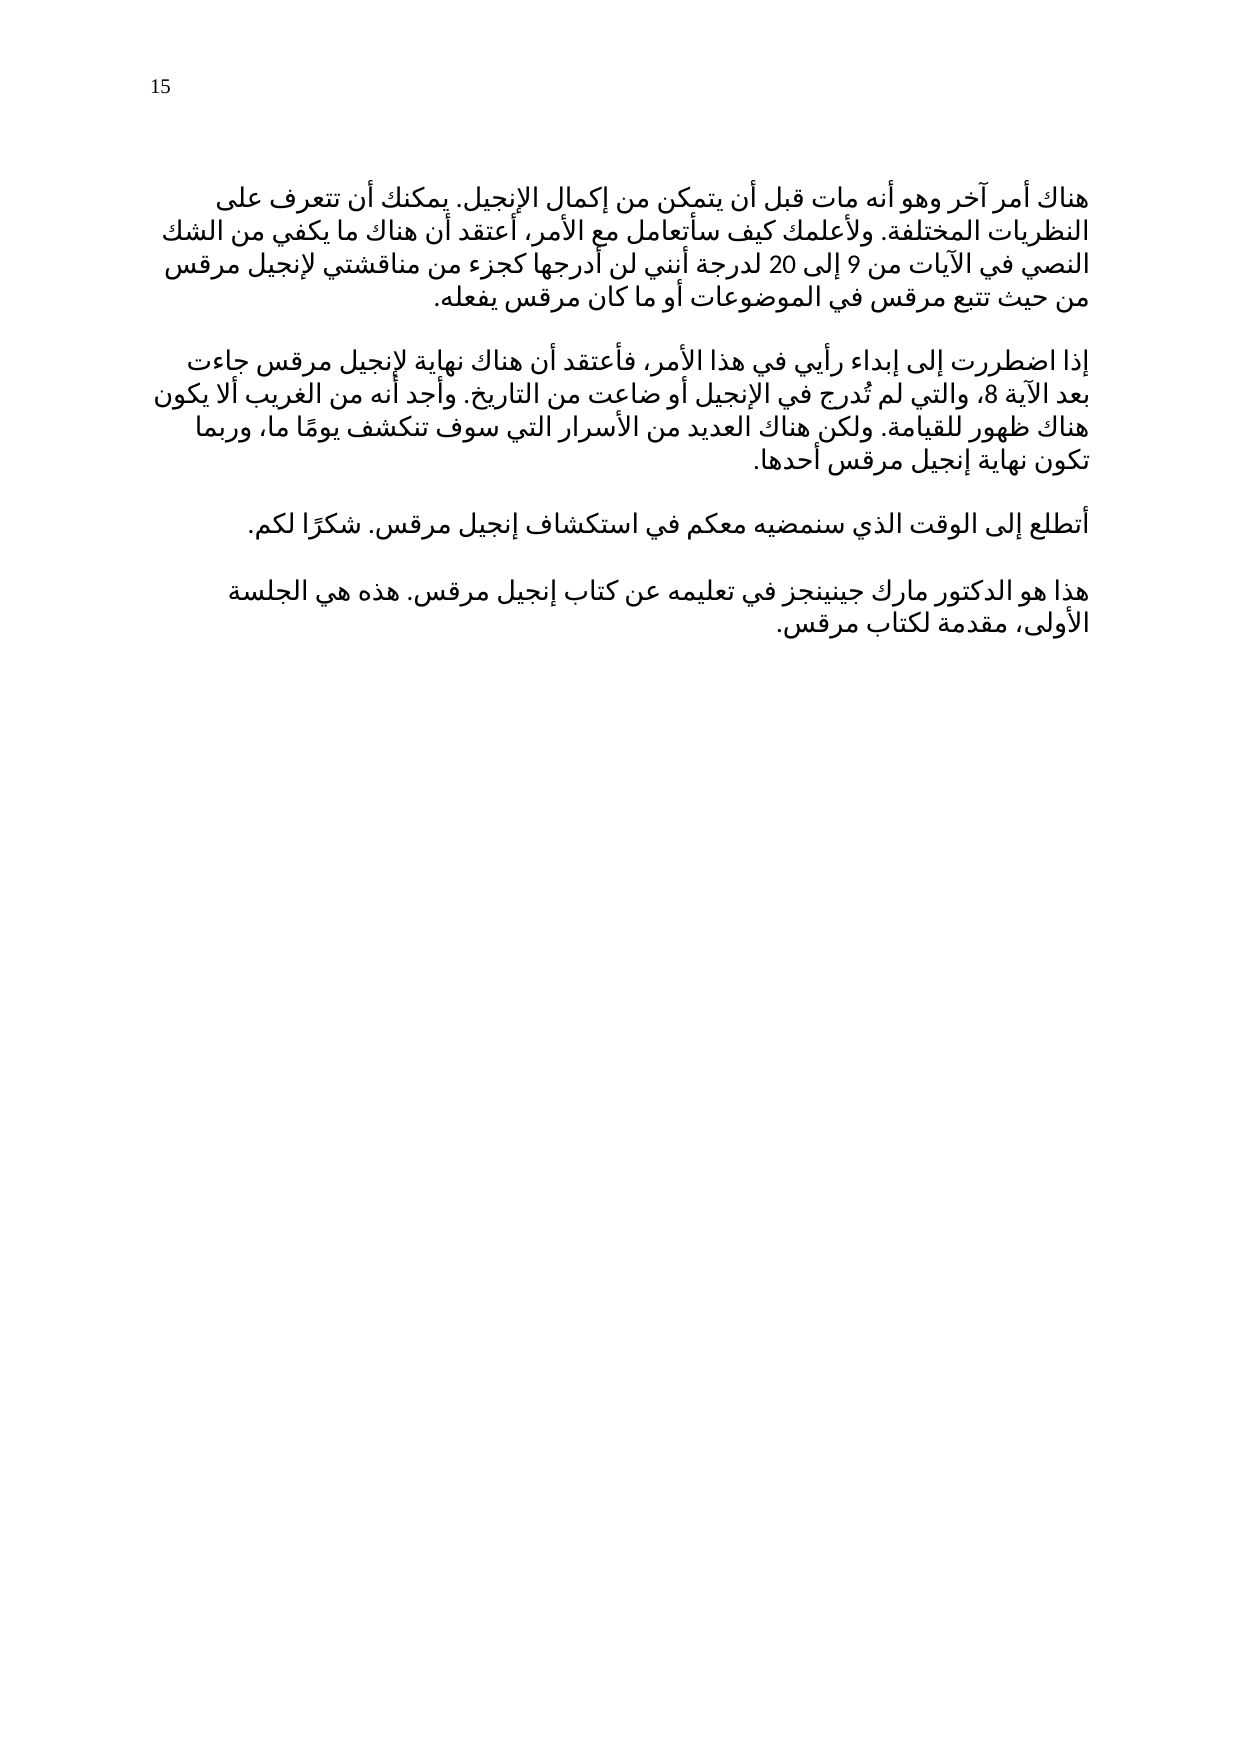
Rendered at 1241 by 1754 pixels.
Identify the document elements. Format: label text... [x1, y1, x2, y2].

text إذا اضطررت إلى إبداء رأيي في هذا الأمر، فأعتقد أن هناك نهاية لإنجيل مرقس جاءت بعد الآية 8، والتي لم تُدرج في الإنجيل أو ضاعت من التاريخ. وأجد أنه من الغريب ألا يكون هناك ظهور للقيامة. ولكن هناك العديد من الأسرار التي سوف تنكشف يومًا ما، وربما تكون نهاية إنجيل مرقس أحدها. [150, 344, 1090, 476]
text هناك أمر آخر وهو أنه مات قبل أن يتمكن من إكمال الإنجيل. يمكنك أن تتعرف على النظريات المختلفة. ولأعلمك كيف سأتعامل مع الأمر، أعتقد أن هناك ما يكفي من الشك النصي في الآيات من 9 إلى 20 لدرجة أنني لن أدرجها كجزء من مناقشتي لإنجيل مرقس من حيث تتبع مرقس في الموضوعات أو ما كان مرقس يفعله. [150, 181, 1090, 313]
text أتطلع إلى الوقت الذي سنمضيه معكم في استكشاف إنجيل مرقس. شكرًا لكم. هذا هو الدكتور مارك جينينجز في تعليمه عن كتاب إنجيل مرقس. هذه هي الجلسة الأولى، مقدمة لكتاب مرقس. [150, 508, 1090, 664]
